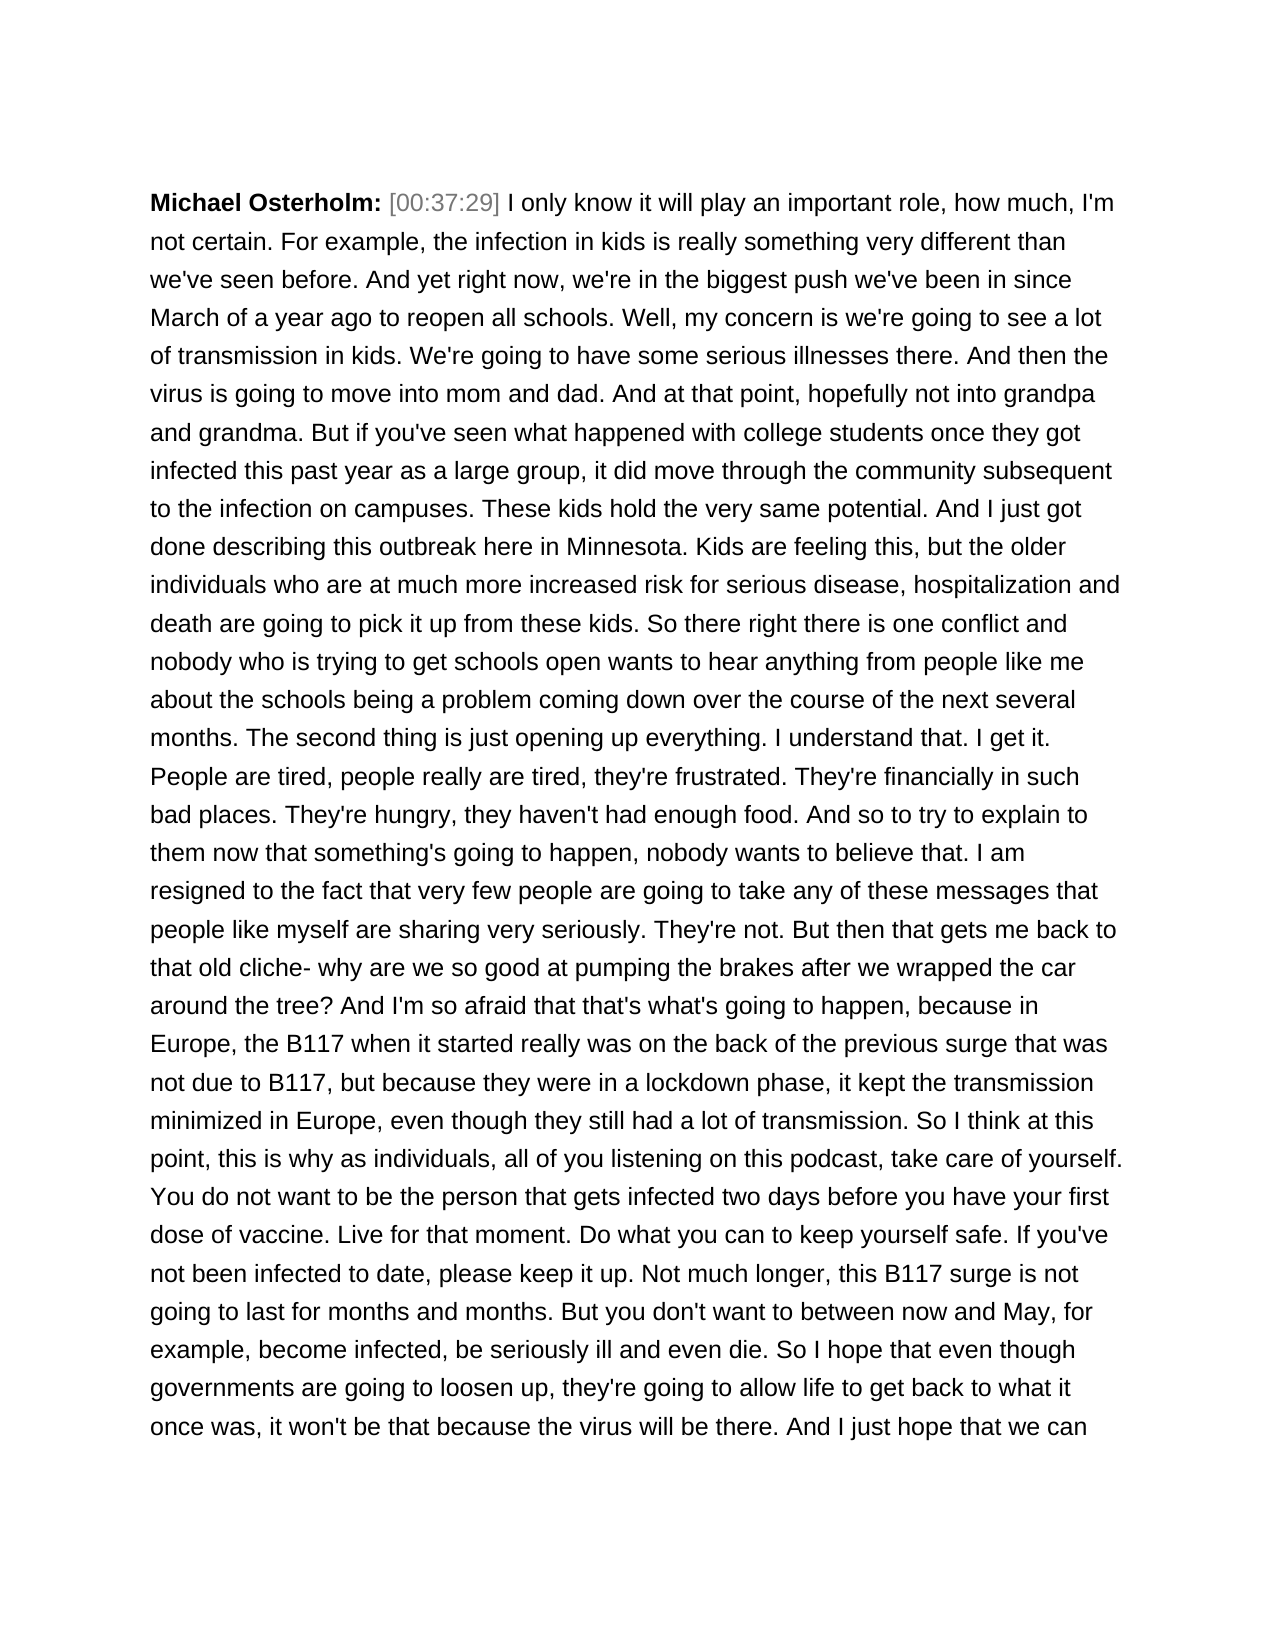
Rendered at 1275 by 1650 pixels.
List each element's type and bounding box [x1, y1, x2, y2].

text [150, 188, 1125, 1440]
